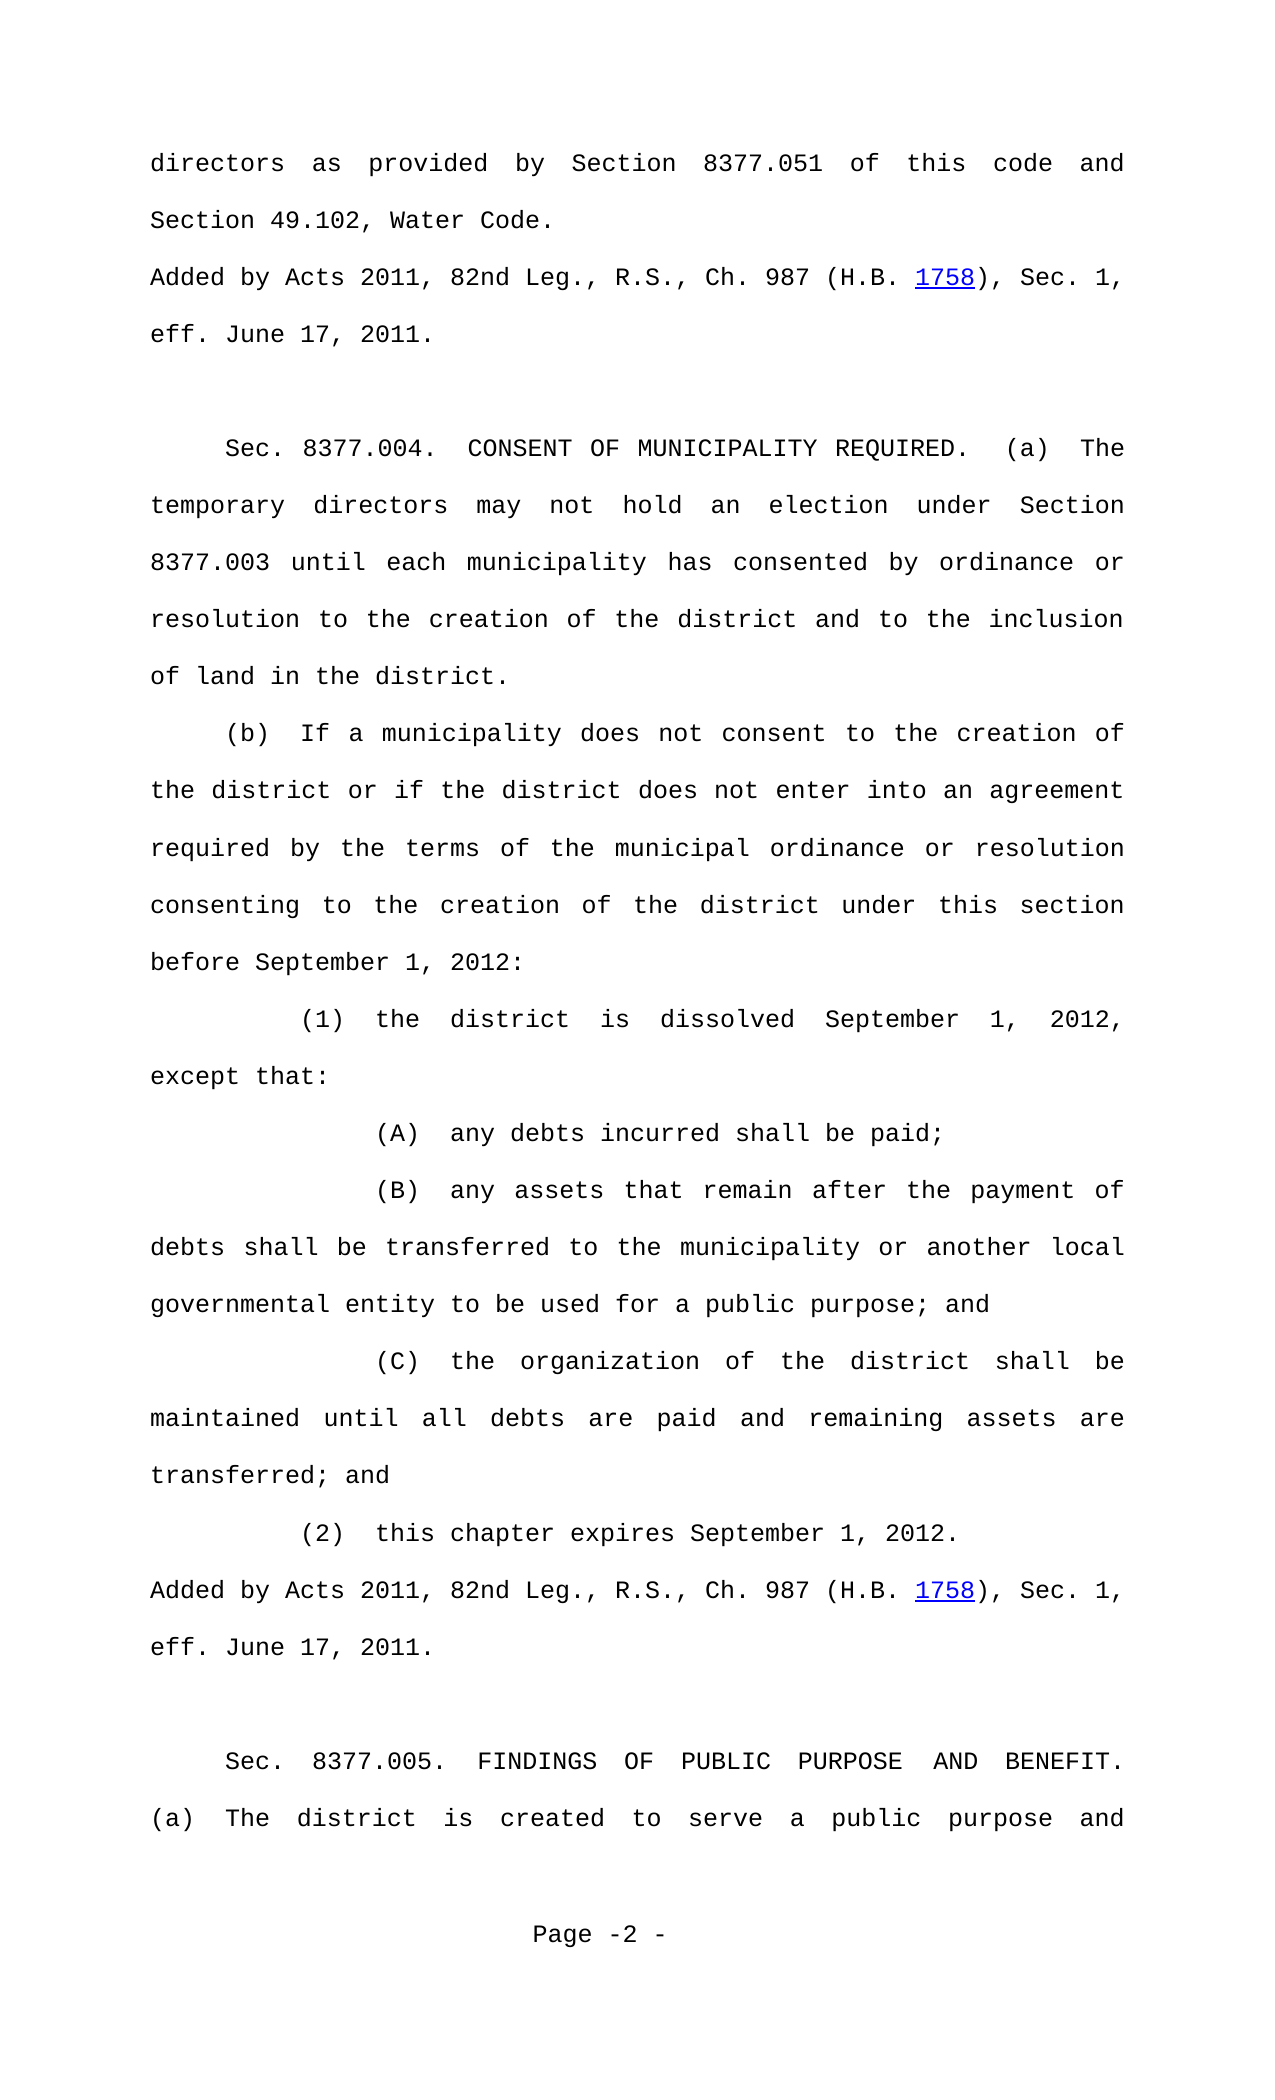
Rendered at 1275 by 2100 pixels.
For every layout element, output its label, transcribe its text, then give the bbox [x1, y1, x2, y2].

text (1) the district is dissolved September 1, 2012, except that: [150, 1006, 1125, 1092]
text Added by Acts 2011, 82nd Leg., R.S., Ch. 987 (H.B. 1758), Sec. 1, eff. June 17, 2011. [150, 264, 1125, 350]
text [150, 1748, 1125, 1834]
text (b) If a municipality does not consent to the creation of the district or if the district does not enter into an agreement required by the terms of the municipal ordinance or resolution consenting to the creation of the district under this section before September 1, 2012: [150, 721, 1125, 978]
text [150, 150, 1125, 236]
text Sec. 8377.004. CONSENT OF MUNICIPALITY REQUIRED. (a) The temporary directors may not hold an election under Section 8377.003 until each municipality has consented by ordinance or resolution to the creation of the district and to the inclusion of land in the district. [150, 435, 1125, 692]
text (A) any debts incurred shall be paid; [150, 1120, 1125, 1149]
text (2) this chapter expires September 1, 2012. [150, 1520, 1125, 1548]
text (C) the organization of the district shall be maintained until all debts are paid and remaining assets are transferred; and [150, 1349, 1125, 1491]
text Added by Acts 2011, 82nd Leg., R.S., Ch. 987 (H.B. 1758), Sec. 1, eff. June 17, 2011. [150, 1577, 1125, 1663]
text (B) any assets that remain after the payment of debts shall be transferred to the municipality or another local governmental entity to be used for a public purpose; and [150, 1177, 1125, 1320]
